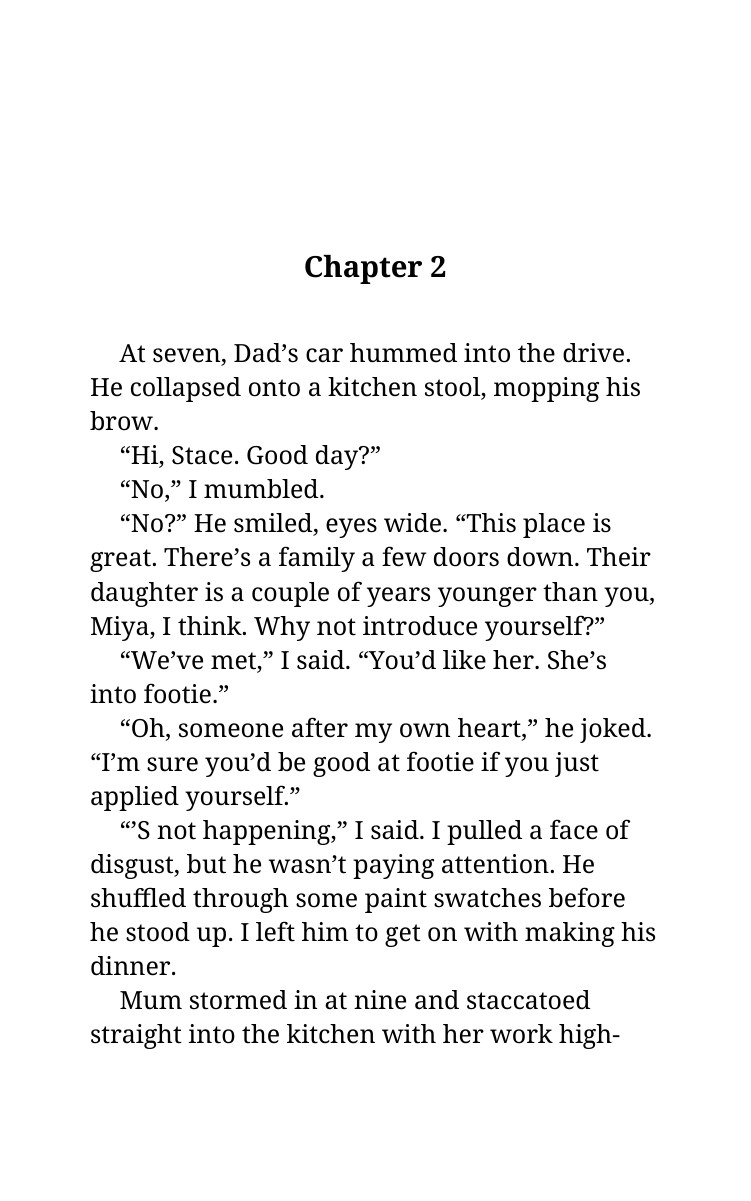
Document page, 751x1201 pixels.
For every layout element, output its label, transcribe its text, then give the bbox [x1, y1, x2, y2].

text “Hi, Stace. Good day?” [90, 438, 660, 472]
text At seven, Dad’s car hummed into the drive. He collapsed onto a kitchen stool, mopping his brow. [90, 336, 660, 438]
text “’S not happening,” I said. I pulled a face of disgust, but he wasn’t paying attention. He shuffled through some paint swatches before he stood up. I left him to get on with making his dinner. [90, 813, 660, 983]
text “We’ve met,” I said. “You’d like her. She’s into footie.” [90, 642, 660, 710]
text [90, 983, 660, 1051]
text “No?” He smiled, eyes wide. “This place is great. There’s a family a few doors down. Their daughter is a couple of years younger than you, Miya, I think. Why not introduce yourself?” [90, 506, 660, 642]
text “No,” I mumbled. [90, 472, 660, 506]
text “Oh, someone after my own heart,” he joked. “I’m sure you’d be good at footie if you just applied yourself.” [90, 710, 660, 813]
